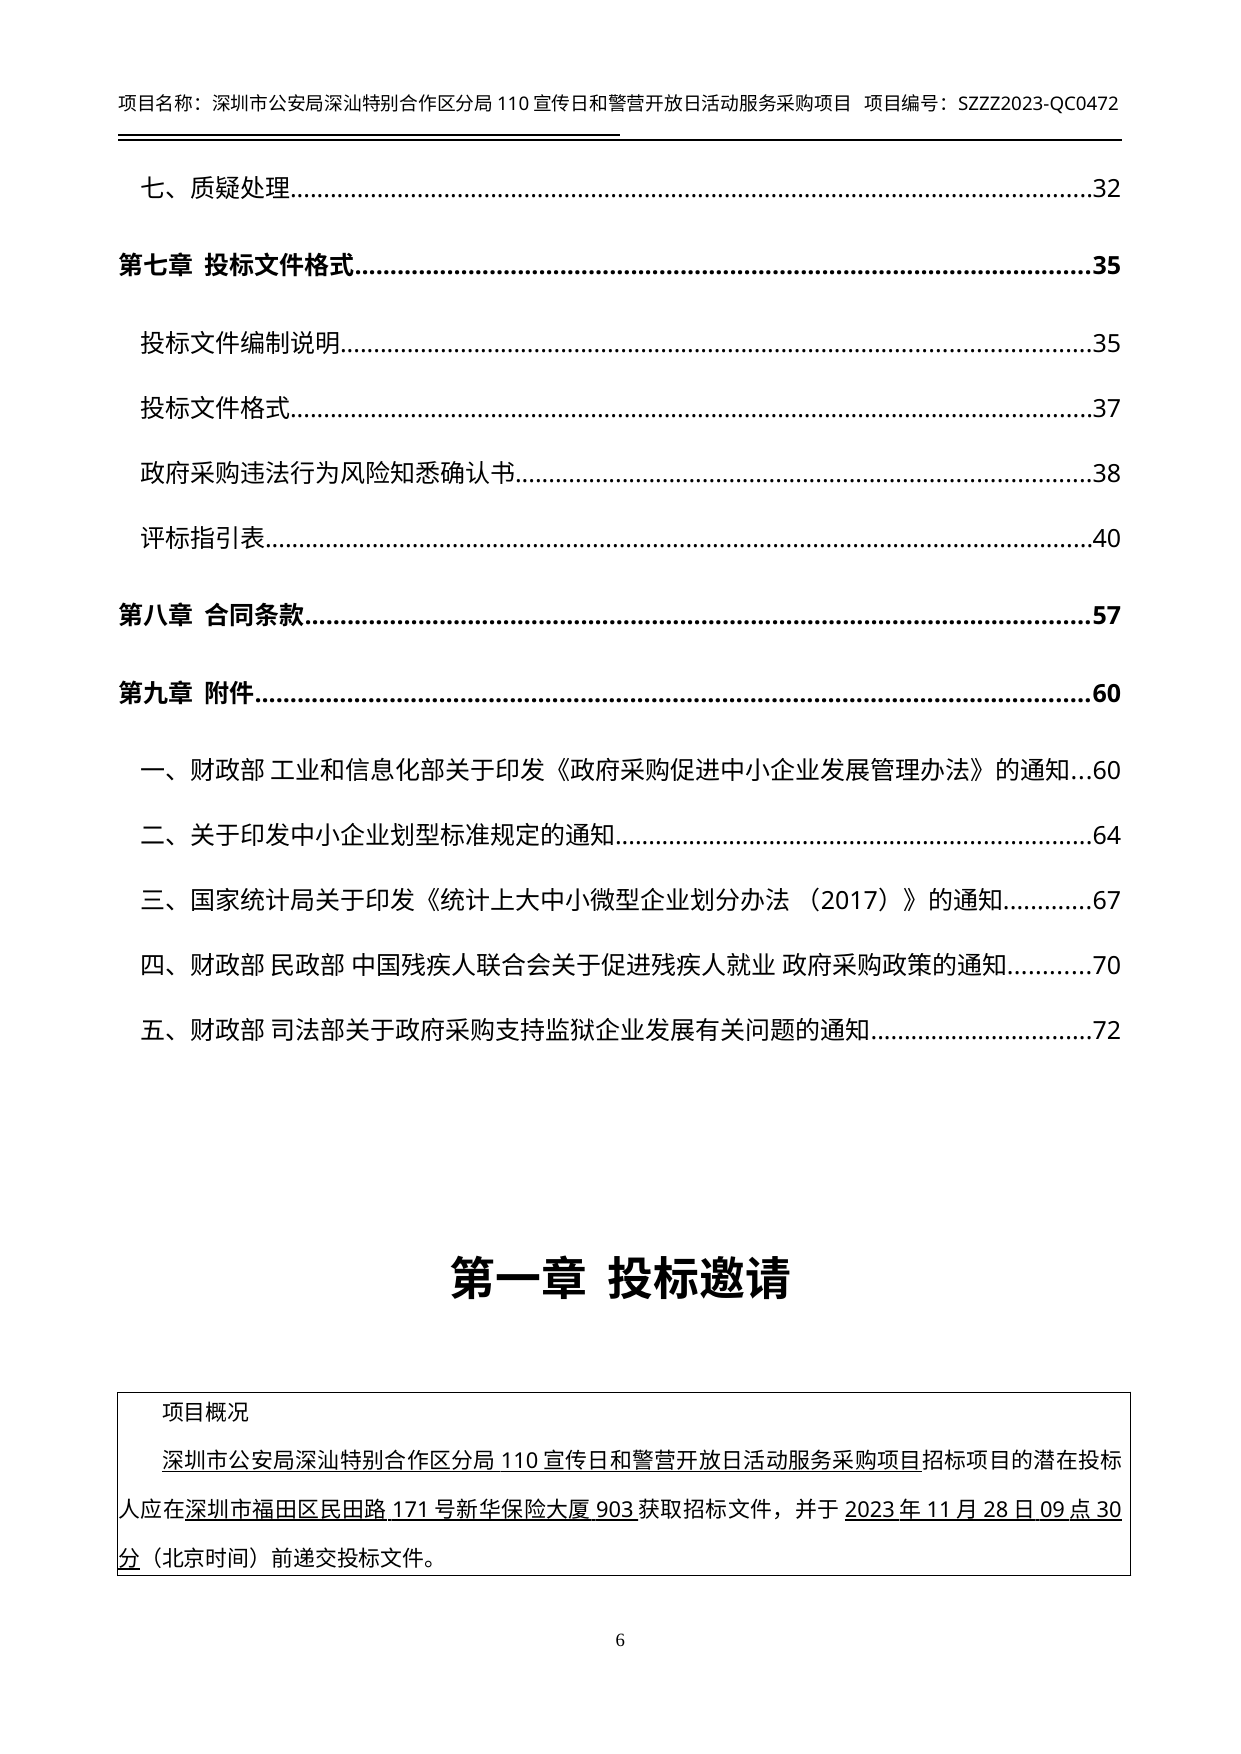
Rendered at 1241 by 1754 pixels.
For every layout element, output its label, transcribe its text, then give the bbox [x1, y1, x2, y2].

text 深圳市公安局深汕特别合作区分局110宣传日和警营开放日活动服务采购项目招标项目的潜在投标人应在深圳市福田区民田路171号新华保险大厦903获取招标文件，并于2023年11月28日09点30分（北京时间）前递交投标文件。 [118, 1440, 1130, 1575]
text 项目概况 [118, 1393, 1130, 1427]
subtitle 第一章 投标邀请 [118, 1227, 1122, 1324]
